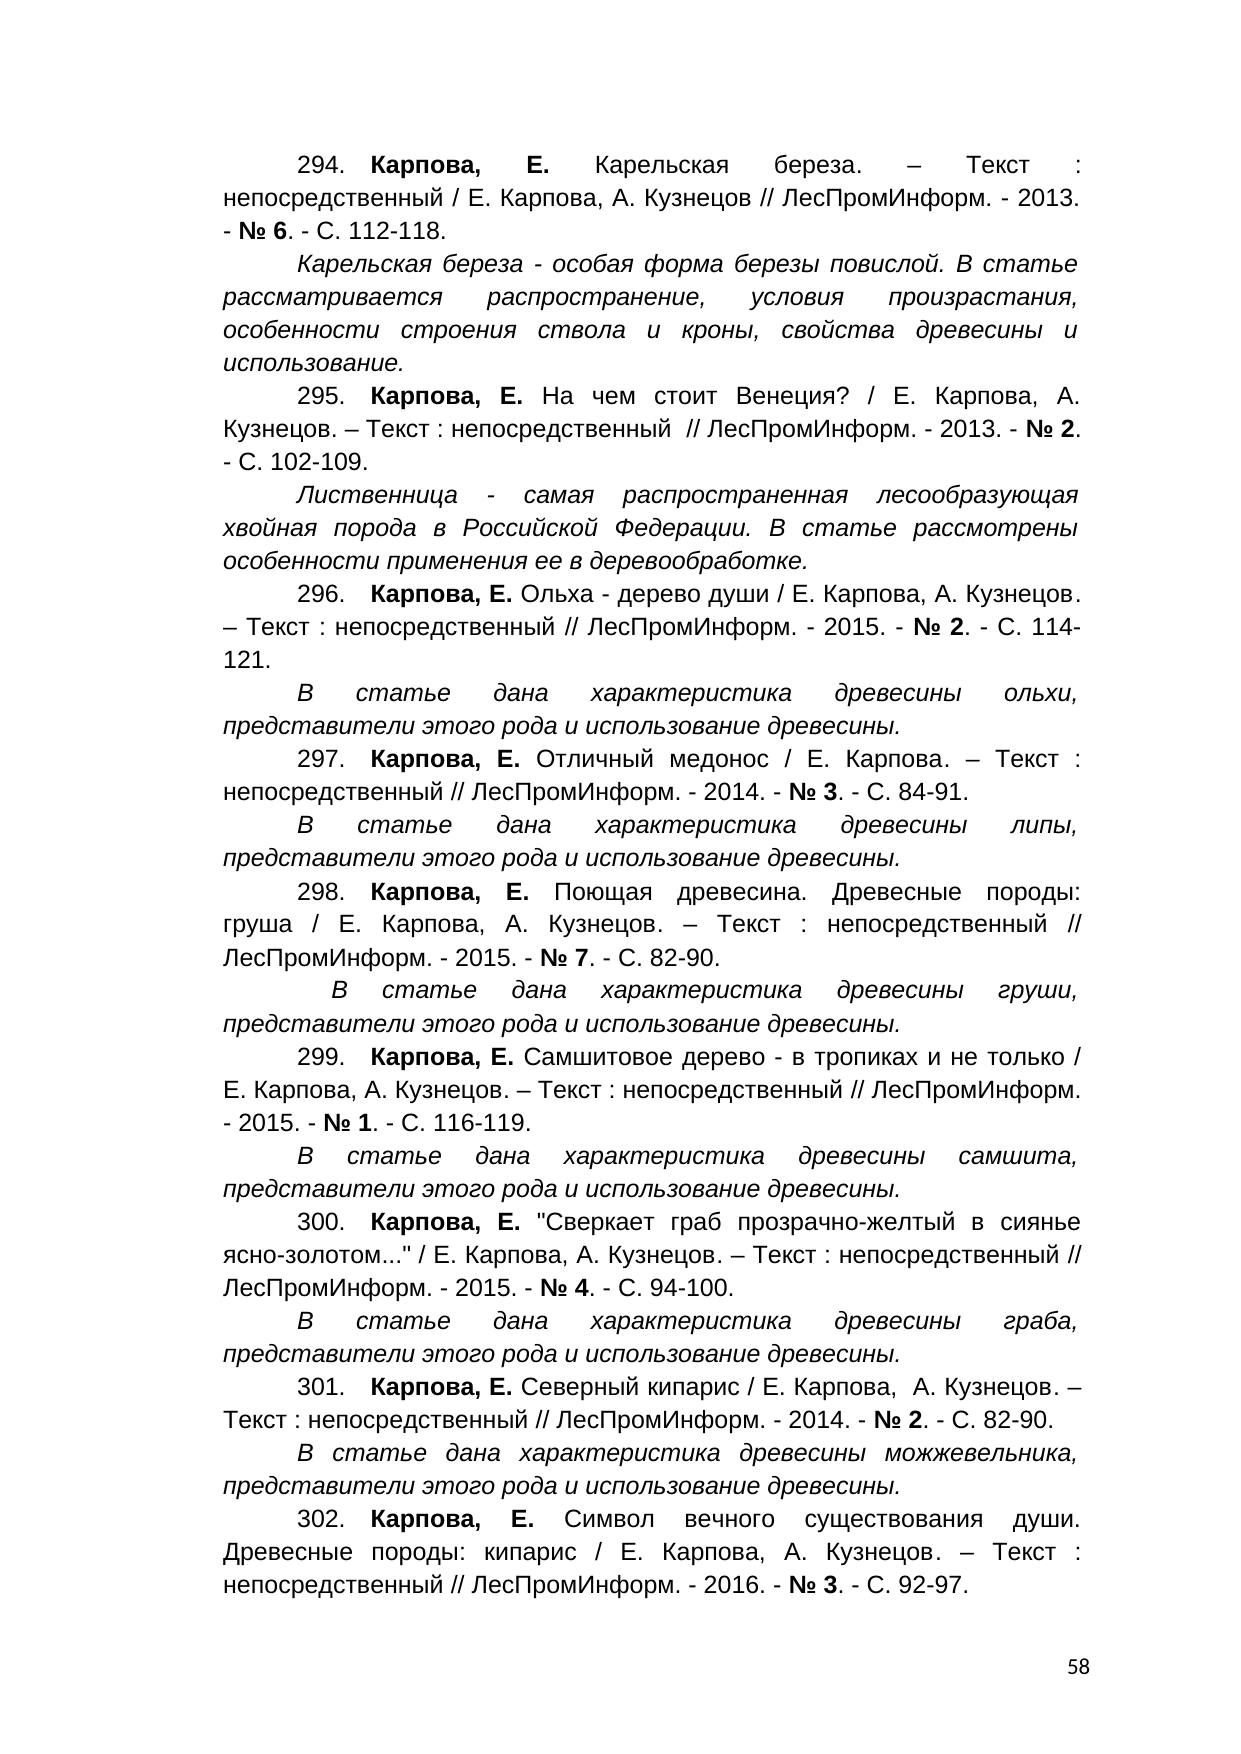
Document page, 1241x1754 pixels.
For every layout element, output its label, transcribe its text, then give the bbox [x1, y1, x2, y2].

list Карпова, Е. Поющая древесина. Древесные породы: груша / Е. Карпова, А. Кузнецов. – Текст : непосредственный // ЛесПромИнформ. - 2015. - № 7. - С. 82-90. [223, 876, 1082, 971]
text В статье дана характеристика древесины ольхи, представители этого рода и использование древесины. [223, 678, 1082, 740]
list Карпова, Е. "Сверкает граб прозрачно-желтый в сиянье ясно-золотом..." / Е. Карпова, А. Кузнецов. – Текст : непосредственный // ЛесПромИнформ. - 2015. - № 4. - С. 94-100. [223, 1207, 1082, 1301]
list Карпова, Е. Северный кипарис / Е. Карпова, А. Кузнецов. – Текст : непосредственный // ЛесПромИнформ. - 2014. - № 2. - С. 82-90. [223, 1372, 1082, 1433]
list Карпова, Е. Карельская береза. – Текст : непосредственный / Е. Карпова, А. Кузнецов // ЛесПромИнформ. - 2013. - № 6. - С. 112-118. [223, 150, 1082, 245]
list Карпова, Е. Отличный медонос / Е. Карпова. – Текст : непосредственный // ЛесПромИнформ. - 2014. - № 3. - С. 84-91. [223, 744, 1082, 806]
text Лиственница - самая распространенная лесообразующая хвойная порода в Российской Федерации. В статье рассмотрены особенности применения ее в деревообработке. [223, 480, 1082, 575]
text В статье дана характеристика древесины липы, представители этого рода и использование древесины. [223, 810, 1082, 872]
text В статье дана характеристика древесины можжевельника, представители этого рода и использование древесины. [223, 1438, 1082, 1499]
text Карельская береза - особая форма березы повислой. В статье рассматривается распространение, условия произрастания, особенности строения ствола и кроны, свойства древесины и использование. [223, 249, 1082, 377]
text В статье дана характеристика древесины граба, представители этого рода и использование древесины. [223, 1306, 1082, 1367]
list Карпова, Е. Ольха - дерево души / Е. Карпова, А. Кузнецов. – Текст : непосредственный // ЛесПромИнформ. - 2015. - № 2. - С. 114-121. [223, 579, 1082, 674]
list Карпова, Е. Самшитовое дерево - в тропиках и не только / Е. Карпова, А. Кузнецов. – Текст : непосредственный // ЛесПромИнформ. - 2015. - № 1. - С. 116-119. [223, 1042, 1082, 1136]
text В статье дана характеристика древесины груши, представители этого рода и использование древесины. [223, 976, 1082, 1037]
list Карпова, Е. Символ вечного существования души. Древесные породы: кипарис / Е. Карпова, А. Кузнецов. – Текст : непосредственный // ЛесПромИнформ. - 2016. - № 3. - С. 92-97. [223, 1504, 1082, 1599]
list Карпова, Е. На чем стоит Венеция? / Е. Карпова, А. Кузнецов. – Текст : непосредственный // ЛесПромИнформ. - 2013. - № 2. - С. 102-109. [223, 381, 1082, 476]
text В статье дана характеристика древесины самшита, представители этого рода и использование древесины. [223, 1141, 1082, 1202]
